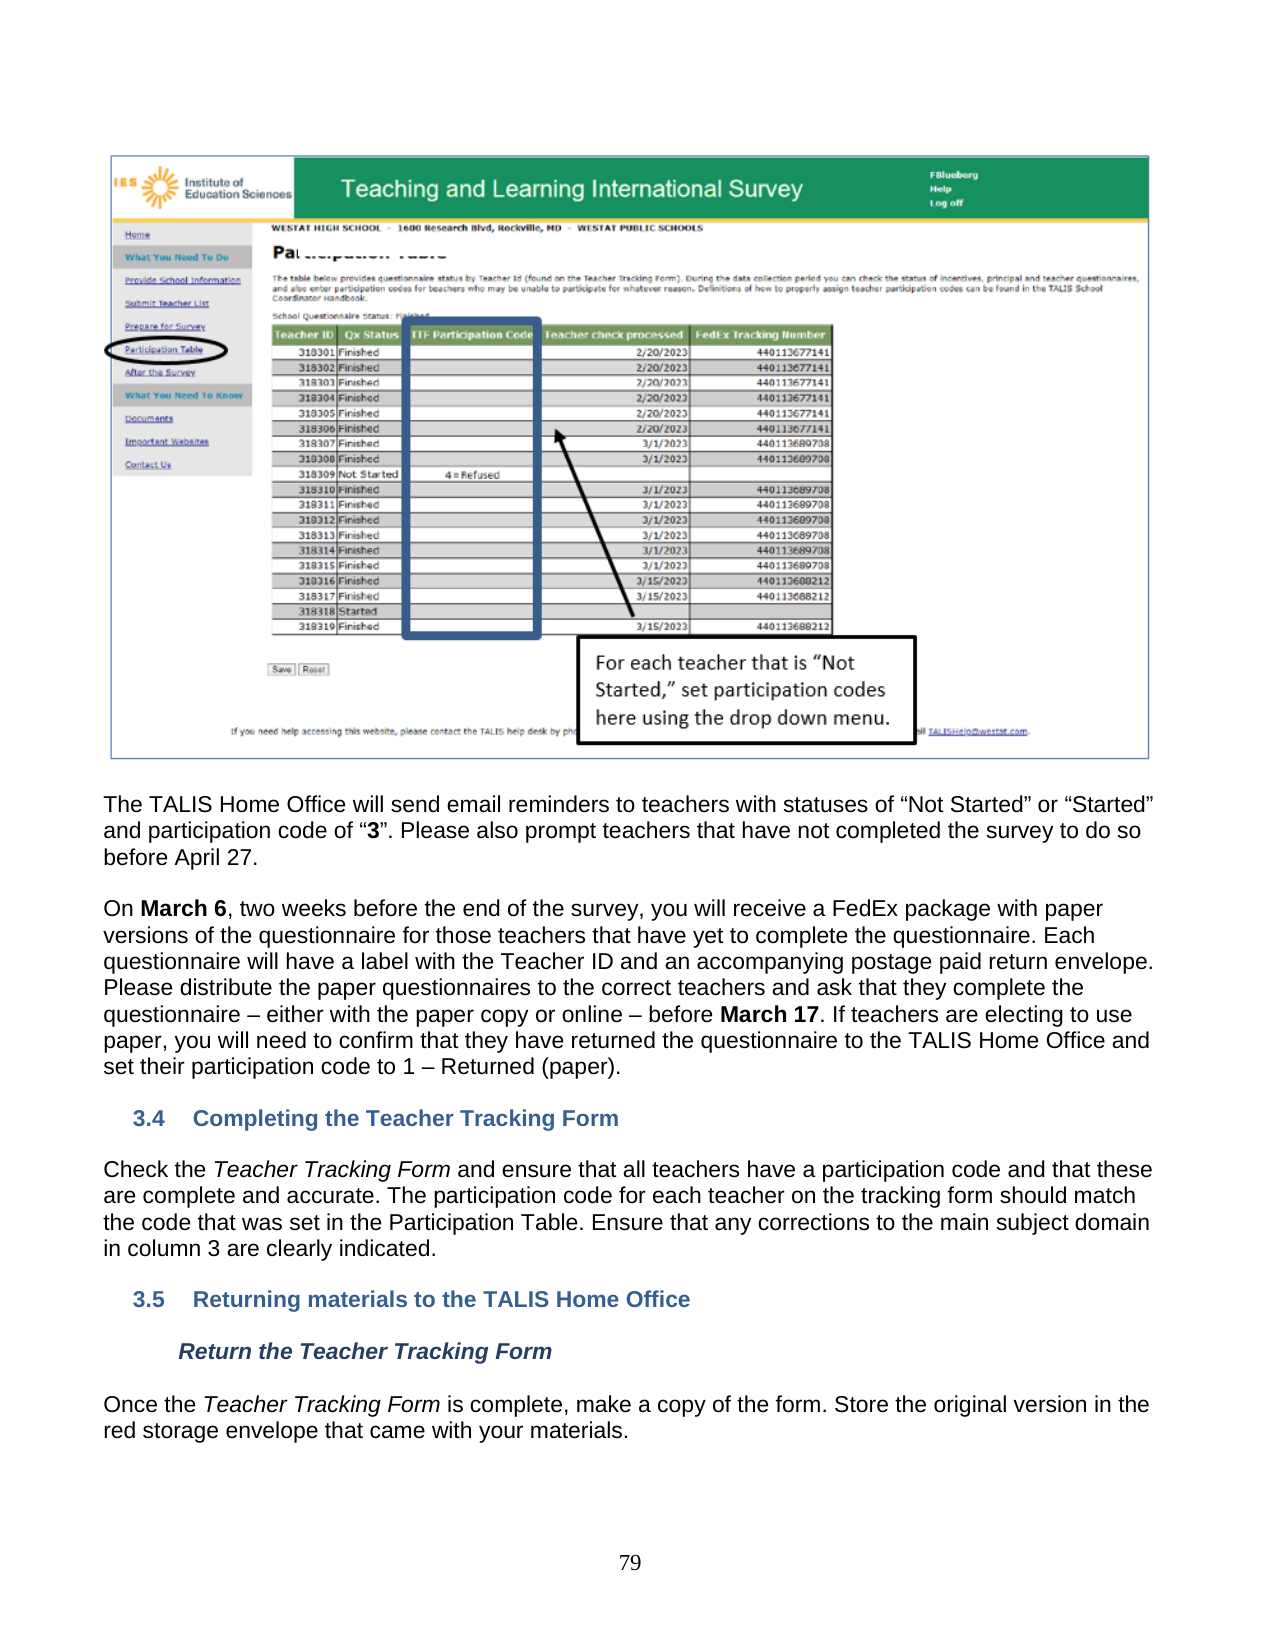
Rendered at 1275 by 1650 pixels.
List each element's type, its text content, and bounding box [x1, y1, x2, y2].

subtitle Returning materials to the TALIS Home Office [133, 1286, 1157, 1313]
text Return the Teacher Tracking Form [103, 1338, 1157, 1364]
text Check the Teacher Tracking Form and ensure that all teachers have a participation code and that these are complete and accurate. The participation code for each teacher on the tracking form should match the code that was set in the Participation Table. Ensure that any corrections to the main subject domain in column 3 are clearly indicated. [103, 1156, 1157, 1261]
text The TALIS Home Office will send email reminders to teachers with statuses of “Not Started” or “Started” and participation code of “3”. Please also prompt teachers that have not completed the survey to do so before April 27. [103, 791, 1157, 870]
text On March 6, two weeks before the end of the survey, you will receive a FedEx package with paper versions of the questionnaire for those teachers that have yet to complete the questionnaire. Each questionnaire will have a label with the Teacher ID and an accompanying postage paid return envelope. Please distribute the paper questionnaires to the correct teachers and ask that they complete the questionnaire – either with the paper copy or online – before March 17. If teachers are electing to use paper, you will need to confirm that they have returned the questionnaire to the TALIS Home Office and set their participation code to 1 – Returned (paper). [103, 895, 1157, 1080]
picture [103, 150, 1157, 767]
subtitle Completing the Teacher Tracking Form [133, 1105, 1157, 1131]
text Once the Teacher Tracking Form is complete, make a copy of the form. Store the original version in the red storage envelope that came with your materials. [103, 1391, 1157, 1443]
